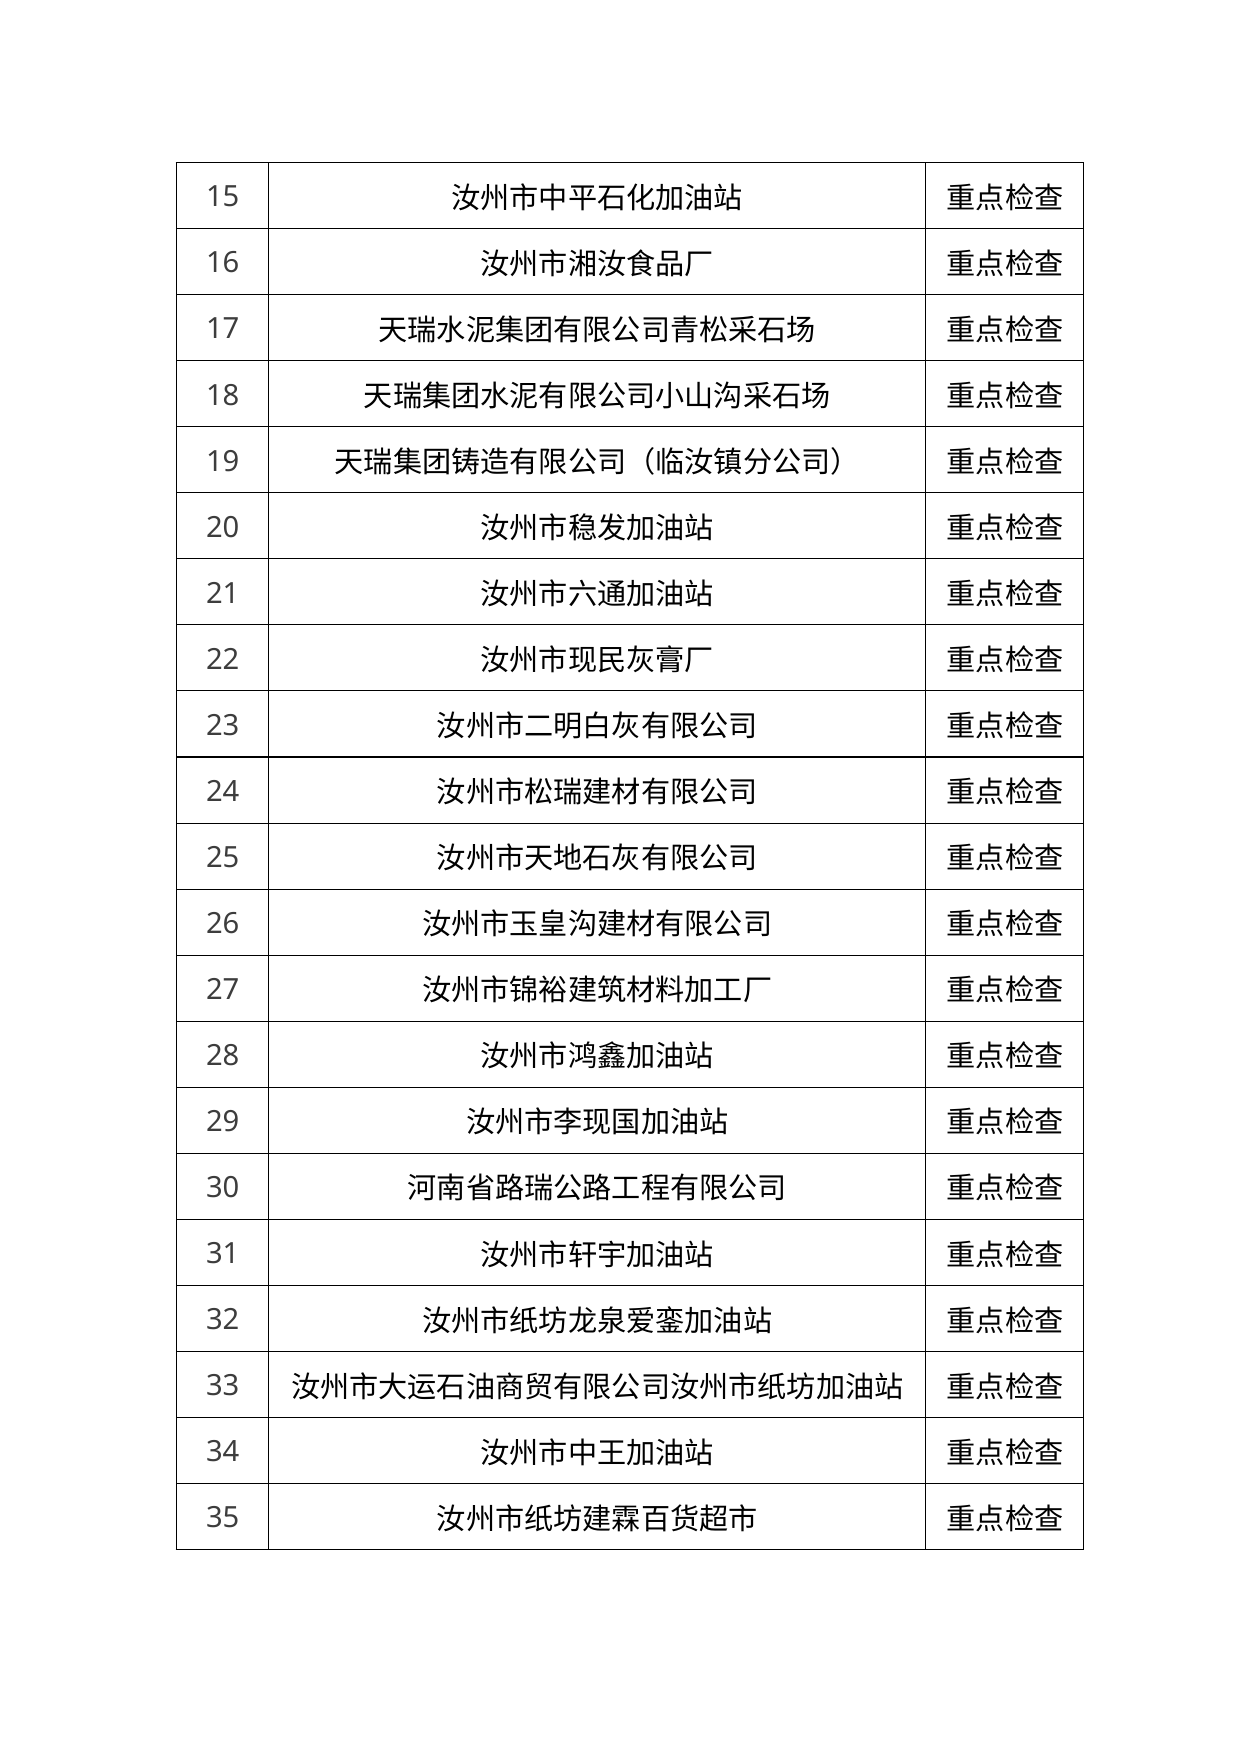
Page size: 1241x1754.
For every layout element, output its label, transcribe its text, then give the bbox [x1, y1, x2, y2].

table_cell 汝州市天地石灰有限公司 [269, 824, 925, 888]
table_cell 27 [177, 956, 268, 1021]
table_cell 重点检查 [926, 559, 1083, 624]
table_cell 重点检查 [926, 295, 1083, 360]
table_cell 天瑞集团水泥有限公司小山沟采石场 [269, 361, 925, 426]
table_cell 重点检查 [926, 691, 1083, 756]
table_cell 19 [177, 427, 268, 492]
table_cell 30 [177, 1154, 268, 1219]
table_cell 26 [177, 890, 268, 954]
table_cell 汝州市中平石化加油站 [269, 163, 925, 228]
table_cell 重点检查 [926, 163, 1083, 228]
table_cell 32 [177, 1286, 268, 1351]
table_cell 31 [177, 1220, 268, 1285]
table_cell 35 [177, 1484, 268, 1549]
table_cell 重点检查 [926, 625, 1083, 690]
table_cell 15 [177, 163, 268, 228]
table_cell 汝州市玉皇沟建材有限公司 [269, 890, 925, 954]
table_cell 重点检查 [926, 758, 1083, 822]
table_cell 17 [177, 295, 268, 360]
table_cell 汝州市六通加油站 [269, 559, 925, 624]
table_cell 重点检查 [926, 1022, 1083, 1087]
table_cell 重点检查 [926, 361, 1083, 426]
table_cell 重点检查 [926, 1220, 1083, 1285]
table_cell 重点检查 [926, 1286, 1083, 1351]
table_cell 汝州市松瑞建材有限公司 [269, 758, 925, 822]
table_cell 汝州市李现国加油站 [269, 1088, 925, 1153]
table_cell 汝州市二明白灰有限公司 [269, 691, 925, 756]
table_cell 天瑞集团铸造有限公司（临汝镇分公司） [269, 427, 925, 492]
table_cell 河南省路瑞公路工程有限公司 [269, 1154, 925, 1219]
table_cell 25 [177, 824, 268, 888]
table_cell 重点检查 [926, 890, 1083, 954]
table_cell 21 [177, 559, 268, 624]
table_cell 汝州市湘汝食品厂 [269, 229, 925, 294]
table_cell 汝州市大运石油商贸有限公司汝州市纸坊加油站 [269, 1352, 925, 1417]
table_cell 汝州市轩宇加油站 [269, 1220, 925, 1285]
table_cell 重点检查 [926, 1088, 1083, 1153]
table_cell 33 [177, 1352, 268, 1417]
table_cell 汝州市纸坊建霖百货超市 [269, 1484, 925, 1549]
table_cell 重点检查 [926, 427, 1083, 492]
table_cell 汝州市锦裕建筑材料加工厂 [269, 956, 925, 1021]
table_cell 汝州市中王加油站 [269, 1418, 925, 1483]
table_cell 24 [177, 758, 268, 822]
table_cell 22 [177, 625, 268, 690]
table_cell 29 [177, 1088, 268, 1153]
table_cell 重点检查 [926, 1484, 1083, 1549]
table_cell 重点检查 [926, 824, 1083, 888]
table_cell 重点检查 [926, 1154, 1083, 1219]
table_cell 重点检查 [926, 1352, 1083, 1417]
table_cell 23 [177, 691, 268, 756]
table_cell 重点检查 [926, 229, 1083, 294]
table_cell 汝州市稳发加油站 [269, 493, 925, 558]
table_cell 34 [177, 1418, 268, 1483]
table_cell 重点检查 [926, 956, 1083, 1021]
table_cell 汝州市现民灰膏厂 [269, 625, 925, 690]
table_cell 20 [177, 493, 268, 558]
table_cell 重点检查 [926, 1418, 1083, 1483]
table_cell 18 [177, 361, 268, 426]
table_cell 汝州市纸坊龙泉爱銮加油站 [269, 1286, 925, 1351]
table_cell 重点检查 [926, 493, 1083, 558]
table_cell 28 [177, 1022, 268, 1087]
table_cell 16 [177, 229, 268, 294]
table_cell 天瑞水泥集团有限公司青松采石场 [269, 295, 925, 360]
table_cell 汝州市鸿鑫加油站 [269, 1022, 925, 1087]
